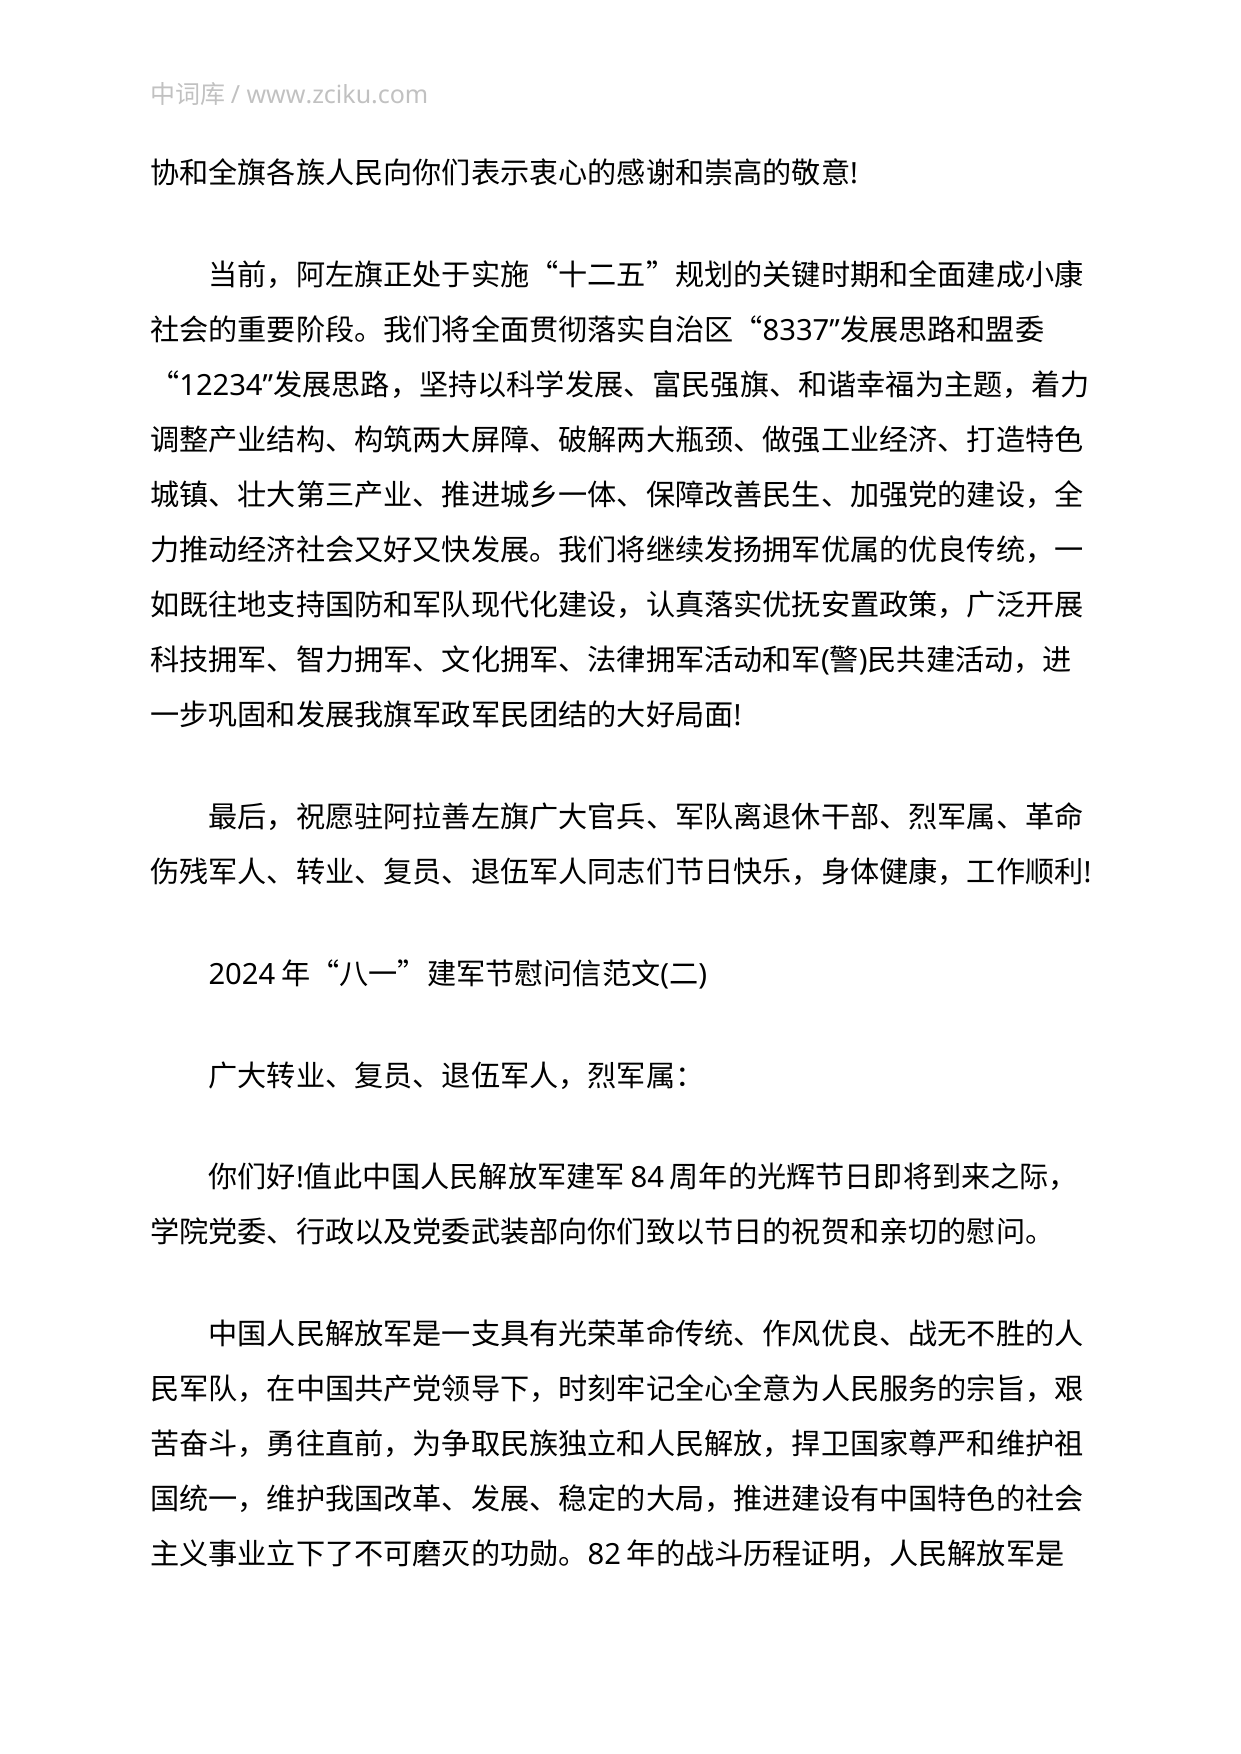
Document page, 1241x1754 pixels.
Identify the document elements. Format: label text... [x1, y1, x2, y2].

text 当前，阿左旗正处于实施“十二五”规划的关键时期和全面建成小康社会的重要阶段。我们将全面贯彻落实自治区“8337”发展思路和盟委“12234”发展思路，坚持以科学发展、富民强旗、和谐幸福为主题，着力调整产业结构、构筑两大屏障、破解两大瓶颈、做强工业经济、打造特色城镇、壮大第三产业、推进城乡一体、保障改善民生、加强党的建设，全力推动经济社会又好又快发展。我们将继续发扬拥军优属的优良传统，一如既往地支持国防和军队现代化建设，认真落实优抚安置政策，广泛开展科技拥军、智力拥军、文化拥军、法律拥军活动和军(警)民共建活动，进一步巩固和发展我旗军政军民团结的大好局面! [150, 252, 1090, 734]
text 2024年“八一”建军节慰问信范文(二) [150, 950, 1090, 993]
text 最后，祝愿驻阿拉善左旗广大官兵、军队离退休干部、烈军属、革命伤残军人、转业、复员、退伍军人同志们节日快乐，身体健康，工作顺利! [150, 793, 1090, 891]
text 广大转业、复员、退伍军人，烈军属： [150, 1052, 1090, 1094]
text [150, 1311, 1090, 1573]
text 你们好!值此中国人民解放军建军84周年的光辉节日即将到来之际，学院党委、行政以及党委武装部向你们致以节日的祝贺和亲切的慰问。 [150, 1154, 1090, 1251]
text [150, 150, 1090, 192]
